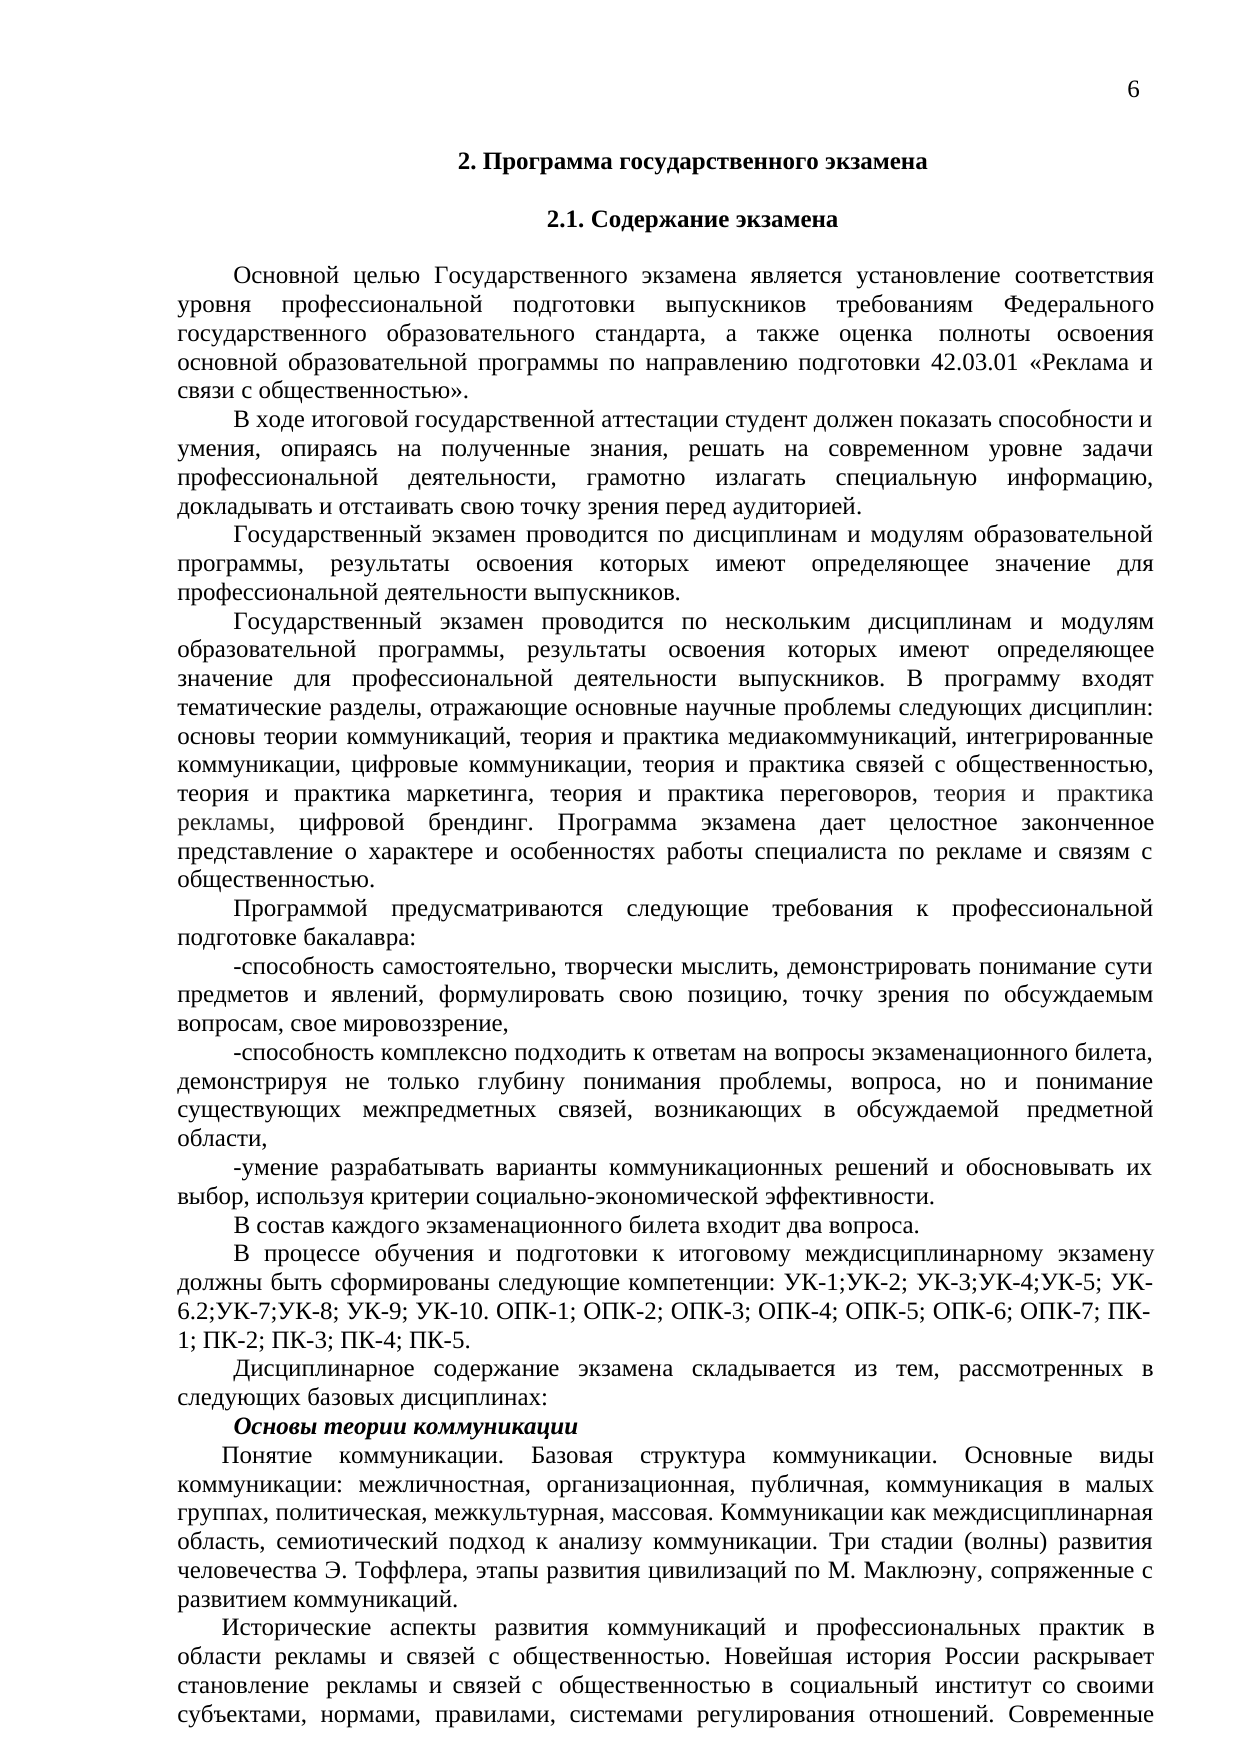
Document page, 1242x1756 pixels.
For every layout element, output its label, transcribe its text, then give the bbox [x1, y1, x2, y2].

text -умение разрабатывать варианты коммуникационных решений и обосновывать их выбор, используя критерии социально-экономической эффективности. [177, 1152, 1153, 1210]
text Понятие коммуникации. Базовая структура коммуникации. Основные виды коммуникации: межличностная, организационная, публичная, коммуникация в малых группах, политическая, межкультурная, массовая. Коммуникации как междисциплинарная область, семиотический подход к анализу коммуникации. Три стадии (волны) развития человечества Э. Тоффлера, этапы развития цивилизаций по М. Маклюэну, сопряженные с развитием коммуникаций. [177, 1440, 1154, 1612]
text -способность самостоятельно, творчески мыслить, демонстрировать понимание сути предметов и явлений, формулировать свою позицию, точку зрения по обсуждаемым вопросам, свое мировоззрение, [177, 951, 1153, 1037]
text Дисциплинарное содержание экзамена складывается из тем, рассмотренных в следующих базовых дисциплинах: [177, 1353, 1154, 1411]
text Государственный экзамен проводится по нескольким дисциплинам и модулям образовательной программы, результаты освоения которых имеют определяющее значение для профессиональной деятельности выпускников. В программу входят тематические разделы, отражающие основные научные проблемы следующих дисциплин: основы теории коммуникаций, теория и практика медиакоммуникаций, интегрированные коммуникации, цифровые коммуникации, теория и практика связей с общественностью, теория и практика маркетинга, теория и практика переговоров, теория и практика рекламы, цифровой брендинг. Программа экзамена дает целостное законченное представление о характере и особенностях работы специалиста по рекламе и связям с общественностью. [177, 606, 1154, 893]
text В ходе итоговой государственной аттестации студент должен показать способности и умения, опираясь на полученные знания, решать на современном уровне задачи профессиональной деятельности, грамотно излагать специальную информацию, докладывать и отстаивать свою точку зрения перед аудиторией. [177, 404, 1153, 519]
text 1; ПК-2; ПК-3; ПК-4; ПК-5. [177, 1325, 1242, 1353]
subtitle Основы теории коммуникации [233, 1411, 1242, 1440]
subtitle Программа государственного экзамена [458, 146, 1242, 175]
text Основной целью Государственного экзамена является установление соответствия уровня профессиональной подготовки выпускников требованиям Федерального государственного образовательного стандарта, а также оценка полноты освоения основной образовательной программы по направлению подготовки 42.03.01 «Реклама и связи с общественностью». [177, 260, 1154, 404]
text В состав каждого экзаменационного билета входит два вопроса. [233, 1210, 1242, 1238]
text Государственный экзамен проводится по дисциплинам и модулям образовательной программы, результаты освоения которых имеют определяющее значение для профессиональной деятельности выпускников. [177, 519, 1154, 606]
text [177, 1612, 1154, 1727]
text -способность комплексно подходить к ответам на вопросы экзаменационного билета, демонстрируя не только глубину понимания проблемы, вопроса, но и понимание существующих межпредметных связей, возникающих в обсуждаемой предметной области, [177, 1037, 1154, 1152]
text В процессе обучения и подготовки к итоговому междисциплинарному экзамену должны быть сформированы следующие компетенции: УК-1;УК-2; УК-3;УК-4;УК-5; УК- 6.2;УК-7;УК-8; УК-9; УК-10. ОПК-1; ОПК-2; ОПК-3; ОПК-4; ОПК-5; ОПК-6; ОПК-7; ПК- [177, 1238, 1154, 1325]
list Содержание экзамена [547, 204, 1242, 232]
text Программой предусматриваются следующие требования к профессиональной подготовке бакалавра: [177, 893, 1153, 951]
